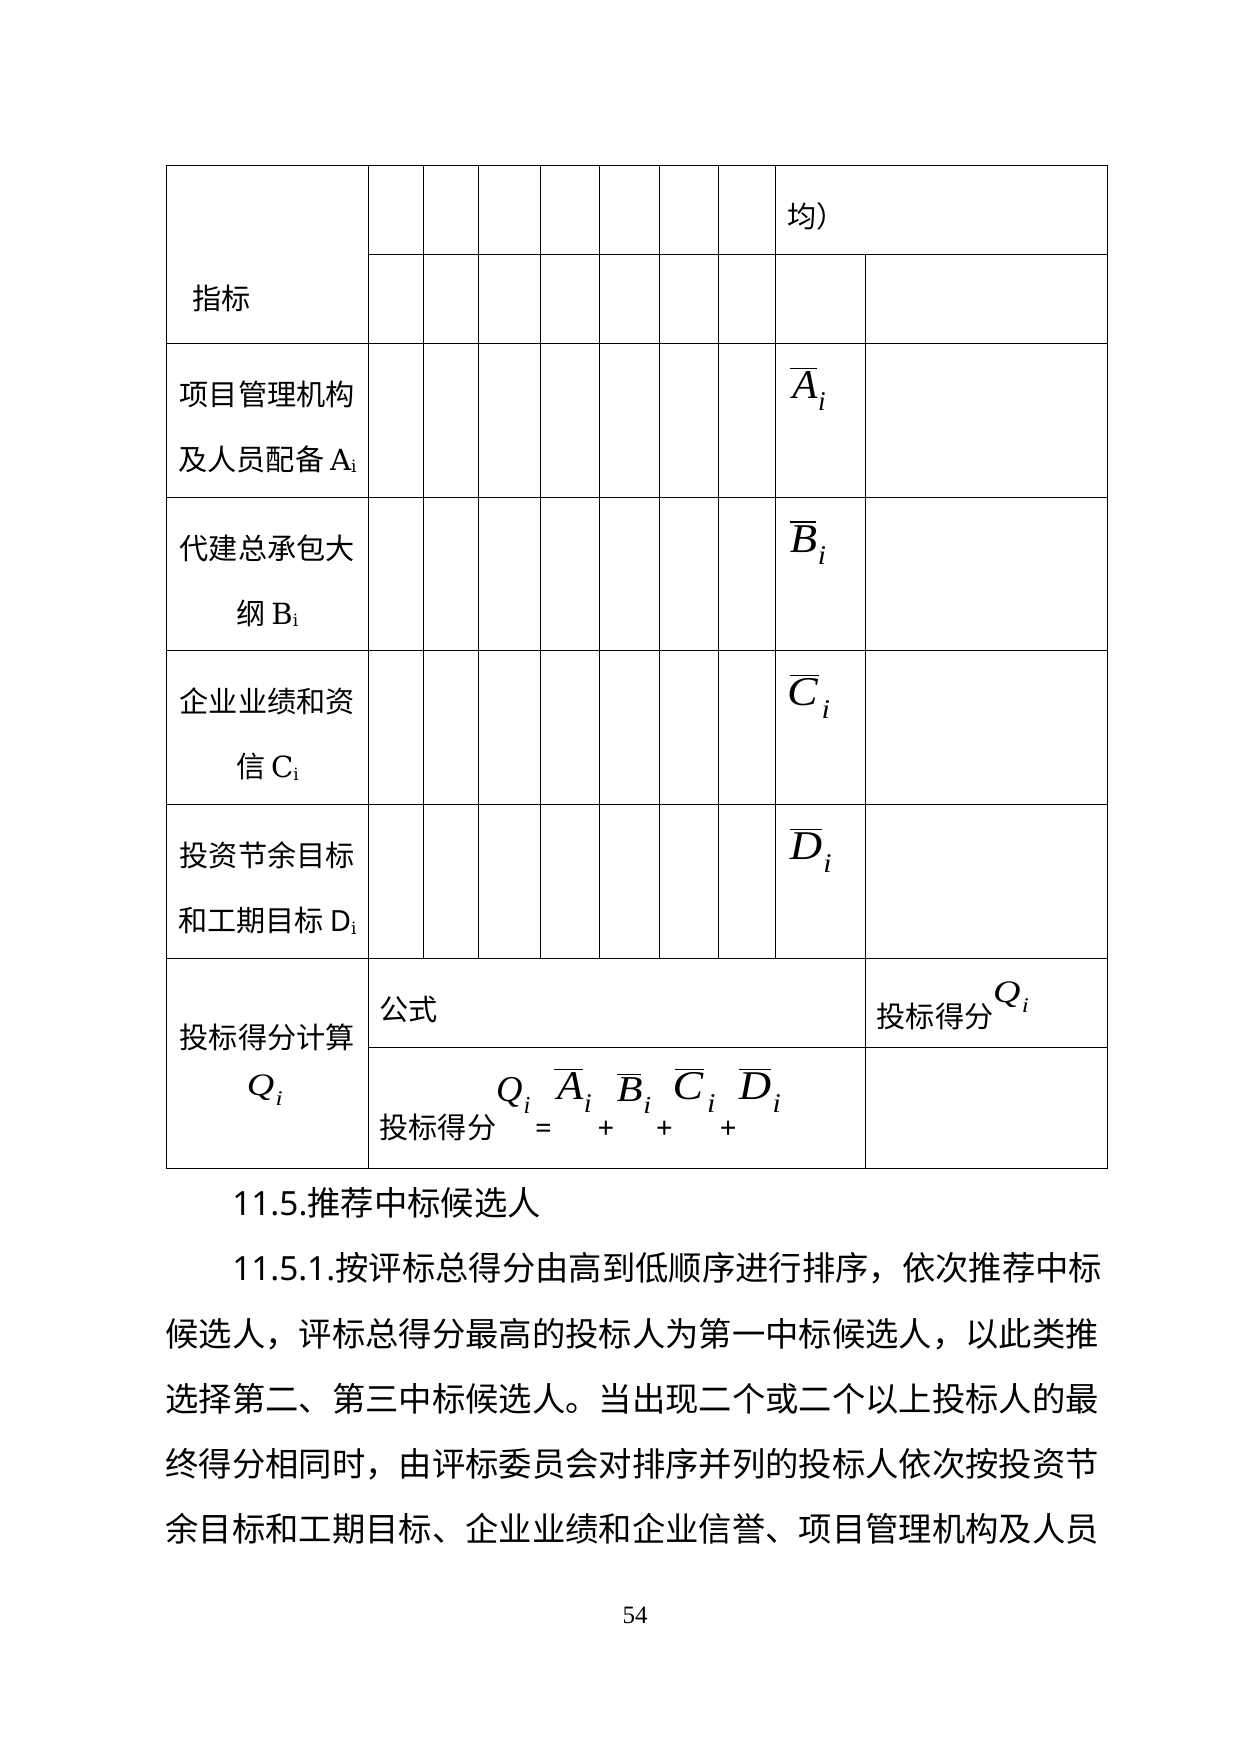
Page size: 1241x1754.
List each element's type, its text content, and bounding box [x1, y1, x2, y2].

table_cell [866, 255, 1107, 343]
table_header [776, 166, 1107, 254]
table_cell [866, 1048, 1107, 1168]
table_cell [866, 344, 1107, 497]
table_cell [479, 651, 540, 804]
table_cell 投标得分=+++ [369, 1048, 865, 1168]
table_cell 投资节余目标和工期目标Di [167, 805, 368, 958]
table_cell [719, 498, 775, 650]
table_cell [541, 651, 599, 804]
table_cell [424, 805, 478, 958]
table_cell [424, 255, 478, 343]
table_header … [660, 166, 718, 254]
table_cell [660, 255, 718, 343]
table_cell [600, 498, 659, 650]
table_cell [479, 344, 540, 497]
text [165, 1234, 1104, 1559]
table_cell [600, 344, 659, 497]
text 11.5.推荐中标候选人 [165, 1169, 1104, 1234]
table_cell [369, 651, 423, 804]
table_cell [479, 255, 540, 343]
table_cell [541, 255, 599, 343]
table_cell [369, 805, 423, 958]
table_cell [541, 344, 599, 497]
table_cell [541, 498, 599, 650]
table_cell [866, 498, 1107, 650]
table_cell [660, 805, 718, 958]
table_cell [369, 498, 423, 650]
table_cell [776, 498, 865, 650]
table_cell [776, 805, 865, 958]
table_cell [719, 344, 775, 497]
table_cell 公式 [369, 959, 865, 1047]
table_cell [424, 651, 478, 804]
table_header n [719, 166, 775, 254]
table_cell [660, 651, 718, 804]
table_cell [600, 651, 659, 804]
table_cell [866, 805, 1107, 958]
table_cell [719, 255, 775, 343]
table_cell [369, 255, 423, 343]
table_cell [719, 651, 775, 804]
table_cell 代建总承包大纲Bi [167, 498, 368, 650]
table_header 3 [479, 166, 540, 254]
table_cell [719, 805, 775, 958]
table_header 2 [424, 166, 478, 254]
table_header 评委 指标 [167, 166, 368, 343]
table_cell [776, 255, 865, 343]
table_cell [424, 498, 478, 650]
table_cell [866, 651, 1107, 804]
table_cell [660, 498, 718, 650]
table_cell [600, 255, 659, 343]
table_header 1 [369, 166, 423, 254]
table_cell [479, 805, 540, 958]
table_header 4 [541, 166, 599, 254]
table_cell [424, 344, 478, 497]
table_cell 企业业绩和资信Ci [167, 651, 368, 804]
table_cell [600, 805, 659, 958]
table_header 5 [600, 166, 659, 254]
table_cell [479, 498, 540, 650]
table_cell 投标得分 [866, 959, 1107, 1047]
table_cell [369, 344, 423, 497]
table_cell [660, 344, 718, 497]
table_cell [776, 344, 865, 497]
table_cell 投标得分计算 [167, 959, 368, 1168]
table_cell [776, 651, 865, 804]
table_cell 项目管理机构及人员配备Ai [167, 344, 368, 497]
table_cell [541, 805, 599, 958]
